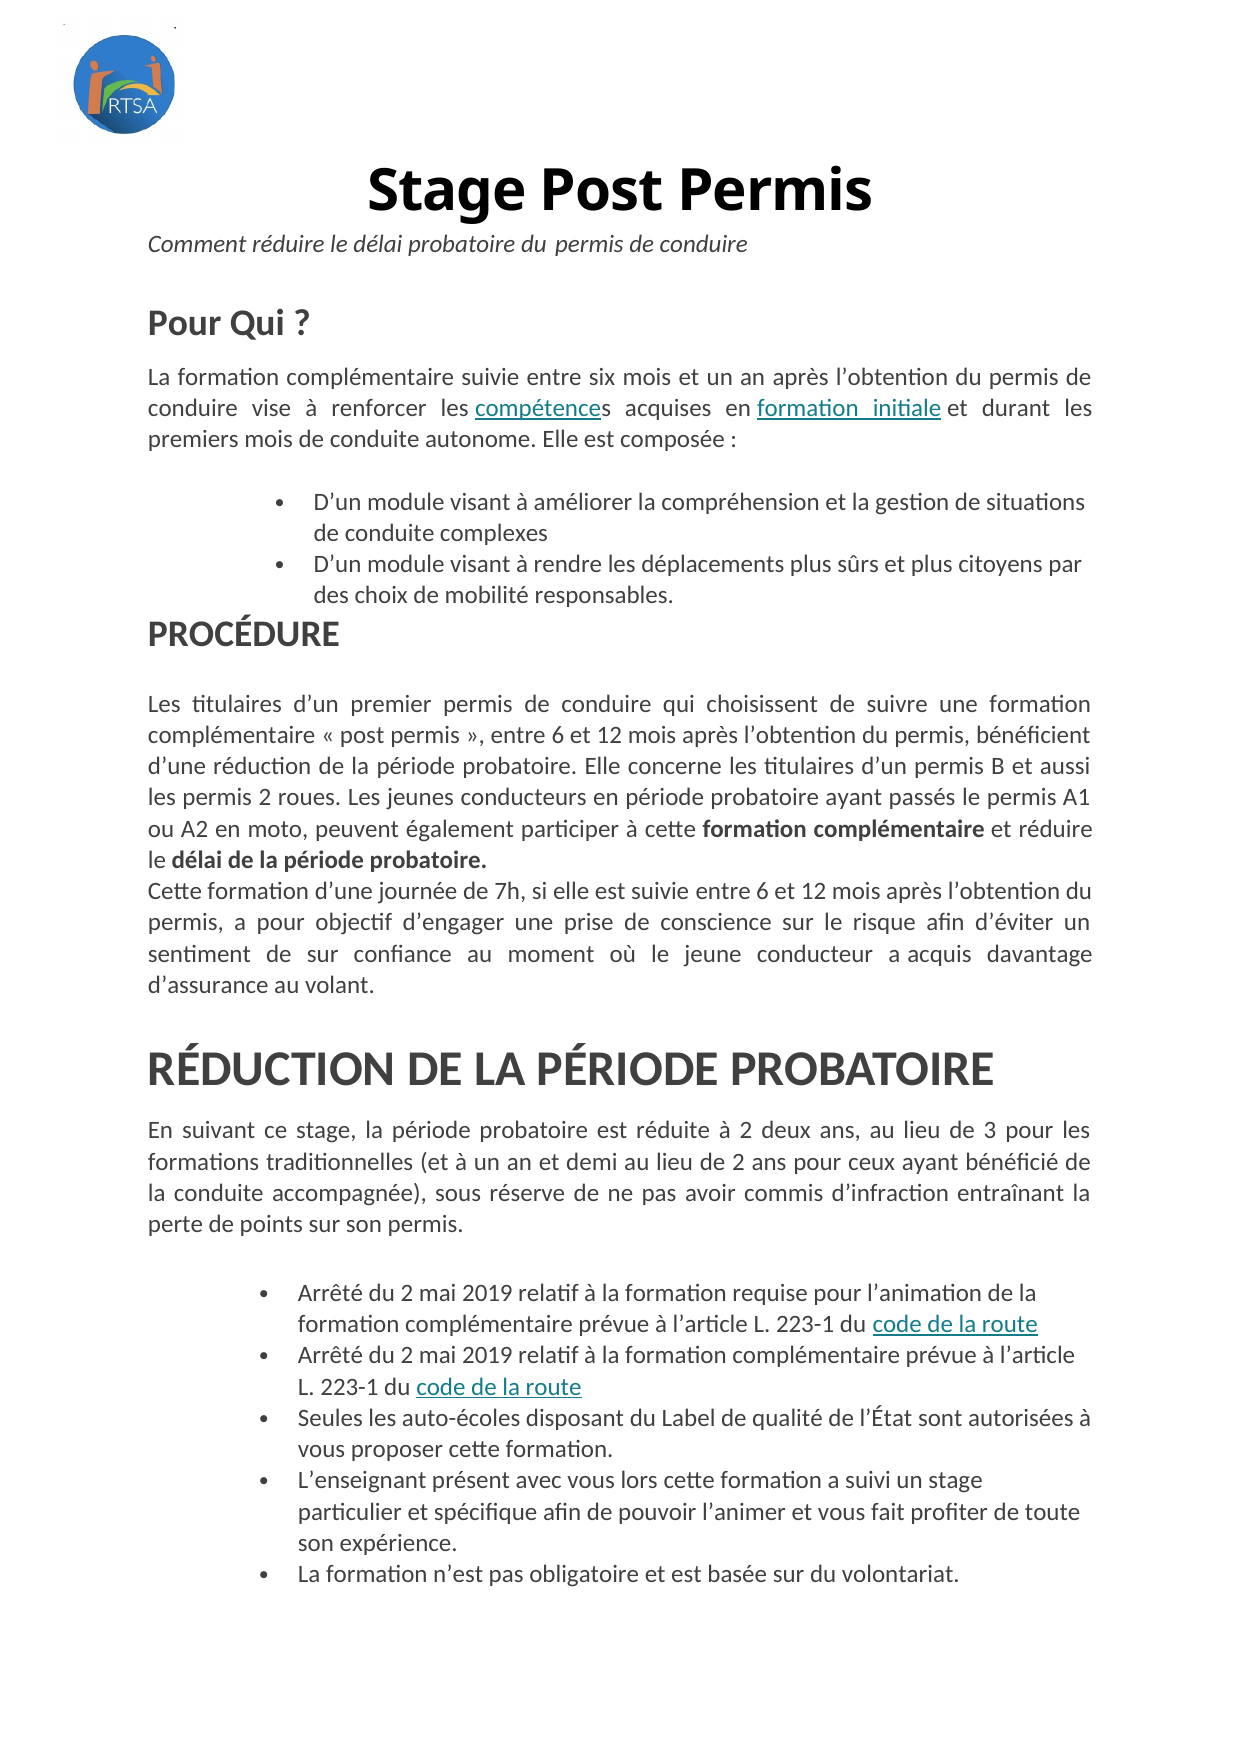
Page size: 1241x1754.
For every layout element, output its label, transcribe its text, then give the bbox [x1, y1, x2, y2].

picture [53, 12, 185, 144]
text Cette formation d’une journée de 7h, si elle est suivie entre 6 et 12 mois après l’obtention du permis, a pour objectif d’engager une prise de conscience sur le risque afin d’éviter un sentiment de sur confiance au moment où le jeune conducteur a acquis davantage d’assurance au volant. [148, 874, 1093, 999]
text PROCÉDURE [148, 610, 1093, 656]
text Pour Qui ? [148, 289, 1093, 344]
list Seules les auto-écoles disposant du Label de qualité de l’État sont autorisées à vous proposer cette formation. [260, 1401, 1093, 1464]
text Comment réduire le délai probatoire du permis de conduire [148, 227, 1093, 258]
list D’un module visant à améliorer la compréhension et la gestion de situations de conduite complexes [276, 485, 1093, 547]
list D’un module visant à rendre les déplacements plus sûrs et plus citoyens par des choix de mobilité responsables. [276, 547, 1093, 610]
list Arrêté du 2 mai 2019 relatif à la formation requise pour l’animation de la formation complémentaire prévue à l’article L. 223-1 du code de la route [260, 1276, 1093, 1339]
text En suivant ce stage, la période probatoire est réduite à 2 deux ans, au lieu de 3 pour les formations traditionnelles (et à un an et demi au lieu de 2 ans pour ceux ayant bénéficié de la conduite accompagnée), sous réserve de ne pas avoir commis d’infraction entraînant la perte de points sur son permis. [148, 1114, 1093, 1239]
list L’enseignant présent avec vous lors cette formation a suivi un stage particulier et spécifique afin de pouvoir l’animer et vous fait profiter de toute son expérience. [260, 1464, 1093, 1557]
list Arrêté du 2 mai 2019 relatif à la formation complémentaire prévue à l’article L. 223-1 du code de la route [260, 1339, 1093, 1401]
text RÉDUCTION DE LA PÉRIODE PROBATOIRE [148, 1037, 1093, 1098]
title Stage Post Permis [148, 148, 1093, 227]
text La formation complémentaire suivie entre six mois et un an après l’obtention du permis de conduire vise à renforcer les compétences acquises en formation initiale et durant les premiers mois de conduite autonome. Elle est composée : [148, 360, 1093, 454]
list La formation n’est pas obligatoire et est basée sur du volontariat. [260, 1557, 1093, 1589]
text Les titulaires d’un premier permis de conduire qui choisissent de suivre une formation complémentaire « post permis », entre 6 et 12 mois après l’obtention du permis, bénéficient d’une réduction de la période probatoire. Elle concerne les titulaires d’un permis B et aussi les permis 2 roues. Les jeunes conducteurs en période probatoire ayant passés le permis A1 ou A2 en moto, peuvent également participer à cette formation complémentaire et réduire le délai de la période probatoire. [148, 687, 1093, 874]
